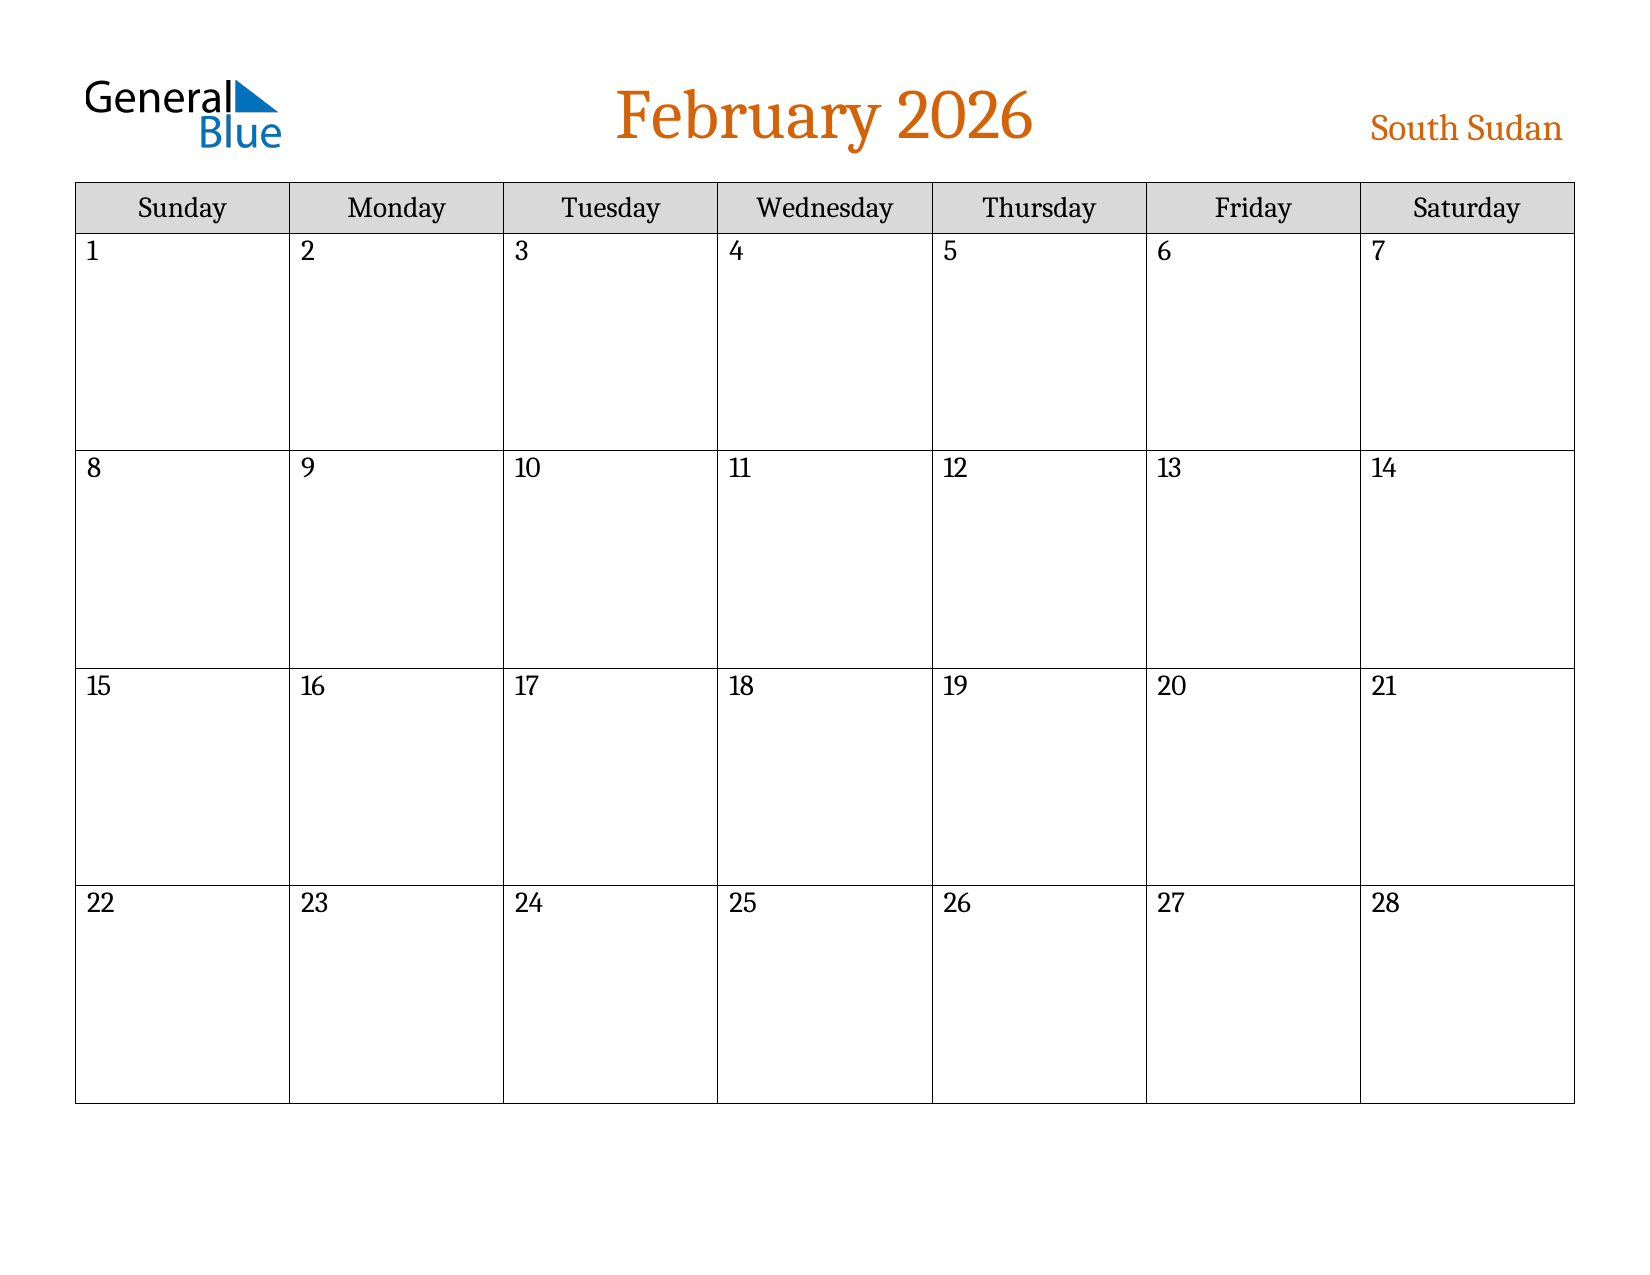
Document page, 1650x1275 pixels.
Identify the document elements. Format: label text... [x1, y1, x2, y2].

table_cell 23 [290, 886, 503, 923]
table_cell [718, 923, 932, 1103]
table_cell 24 [504, 886, 717, 923]
table_cell 14 [1361, 451, 1574, 488]
table_cell 4 [718, 234, 932, 270]
table_cell [1147, 705, 1360, 885]
table_cell [933, 270, 1146, 450]
table_cell [933, 923, 1146, 1103]
table_cell 17 [504, 669, 717, 705]
table_cell [290, 488, 503, 668]
table_cell Thursday [933, 183, 1146, 233]
table_cell 19 [933, 669, 1146, 705]
table_cell 21 [1361, 669, 1574, 705]
table_header South Sudan [1146, 75, 1574, 182]
table_cell 22 [76, 886, 289, 923]
table_cell [933, 488, 1146, 668]
table_cell 11 [718, 451, 932, 488]
table_cell 1 [76, 234, 289, 270]
table_cell [1361, 923, 1574, 1103]
table_cell 27 [1147, 886, 1360, 923]
table_cell 7 [1361, 234, 1574, 270]
table_cell 5 [933, 234, 1146, 270]
table_cell 8 [76, 451, 289, 488]
table_cell [1361, 270, 1574, 450]
table_cell 13 [1147, 451, 1360, 488]
table_cell 6 [1147, 234, 1360, 270]
table_cell [1147, 488, 1360, 668]
table_cell 28 [1361, 886, 1574, 923]
table_cell [504, 488, 717, 668]
table_cell 18 [718, 669, 932, 705]
table_cell Friday [1147, 183, 1360, 233]
table_cell [1147, 270, 1360, 450]
table_cell 12 [933, 451, 1146, 488]
table_header [76, 75, 503, 182]
table_cell [504, 270, 717, 450]
table_cell [504, 705, 717, 885]
table_cell 15 [76, 669, 289, 705]
table_cell 20 [1147, 669, 1360, 705]
table_cell Tuesday [504, 183, 717, 233]
table_cell [76, 488, 289, 668]
table_cell 10 [504, 451, 717, 488]
table_cell 25 [718, 886, 932, 923]
table_cell Monday [290, 183, 503, 233]
table_cell [504, 923, 717, 1103]
table_cell 3 [504, 234, 717, 270]
table_cell 2 [290, 234, 503, 270]
table_cell [718, 705, 932, 885]
table_cell [1361, 705, 1574, 885]
table_cell [76, 705, 289, 885]
table_cell [290, 705, 503, 885]
table_cell [718, 270, 932, 450]
table_cell Sunday [76, 183, 289, 233]
picture [86, 80, 281, 148]
table_cell [76, 923, 289, 1103]
table_header February 2026 [504, 75, 1146, 182]
table_cell [1361, 488, 1574, 668]
table_cell Saturday [1361, 183, 1574, 233]
table_cell [1147, 923, 1360, 1103]
table_cell [290, 923, 503, 1103]
table_cell [290, 270, 503, 450]
table_cell [76, 270, 289, 450]
table_cell 16 [290, 669, 503, 705]
table_cell 9 [290, 451, 503, 488]
table_cell Wednesday [718, 183, 932, 233]
table_cell 26 [933, 886, 1146, 923]
table_cell [718, 488, 932, 668]
table_cell [933, 705, 1146, 885]
